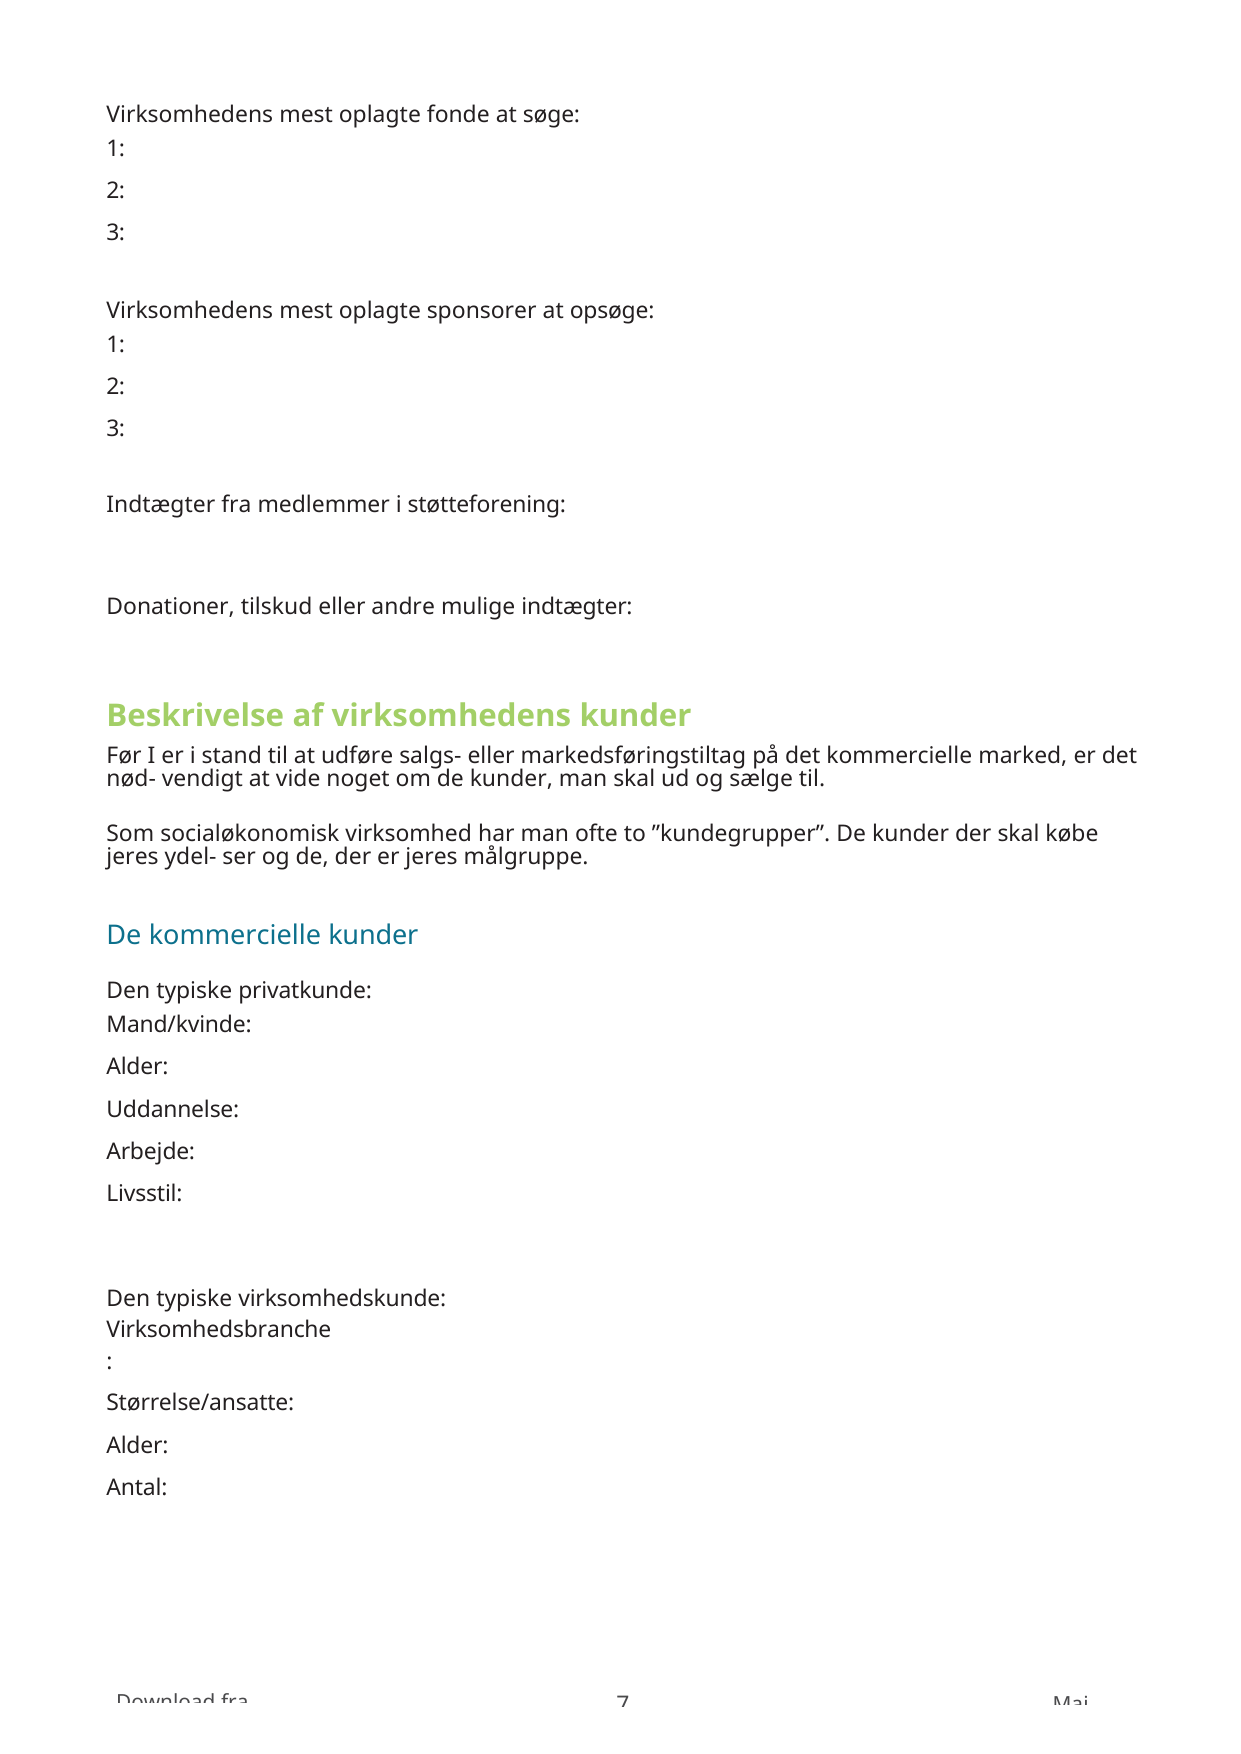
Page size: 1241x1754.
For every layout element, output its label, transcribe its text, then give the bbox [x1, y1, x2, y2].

text 1: [106, 129, 1165, 163]
subtitle De kommercielle kunder [106, 915, 1165, 952]
text Den typiske privatkunde: [106, 972, 1165, 1005]
text Donationer, tilskud eller andre mulige indtægter: [106, 590, 1165, 621]
text Arbejde: [106, 1135, 1165, 1166]
text Alder: [106, 1050, 1165, 1081]
text Før I er i stand til at udføre salgs- eller markedsføringstiltag på det kommercielle marked, er det nød- vendigt at vide noget om de kunder, man skal ud og sælge til. [106, 743, 1144, 793]
text 2: [106, 370, 1165, 401]
text Virksomhedens mest oplagte fonde at søge: [106, 95, 1165, 129]
text 2: [106, 174, 1165, 205]
text Indtægter fra medlemmer i støtteforening: [106, 487, 1165, 519]
text Virksomhedens mest oplagte sponsorer at opsøge: [106, 291, 1165, 325]
text Størrelse/ansatte: [106, 1386, 335, 1418]
subtitle Beskrivelse af virksomhedens kunder [106, 693, 1165, 735]
text 1: [106, 325, 1165, 359]
text Virksomhedsbranche: [106, 1313, 335, 1376]
text Mand/kvinde: [106, 1005, 1165, 1039]
text 3: [106, 412, 1165, 443]
text Som socialøkonomisk virksomhed har man ofte to ”kundegrupper”. De kunder der skal købe jeres ydel- ser og de, der er jeres målgruppe. [106, 821, 1144, 871]
text Uddannelse: [106, 1092, 1165, 1124]
text Alder: [106, 1429, 335, 1460]
text Den typiske virksomhedskunde: [106, 1279, 1165, 1313]
text Livsstil: [106, 1177, 1165, 1208]
text 3: [106, 216, 1165, 247]
text Antal: [106, 1471, 1165, 1502]
